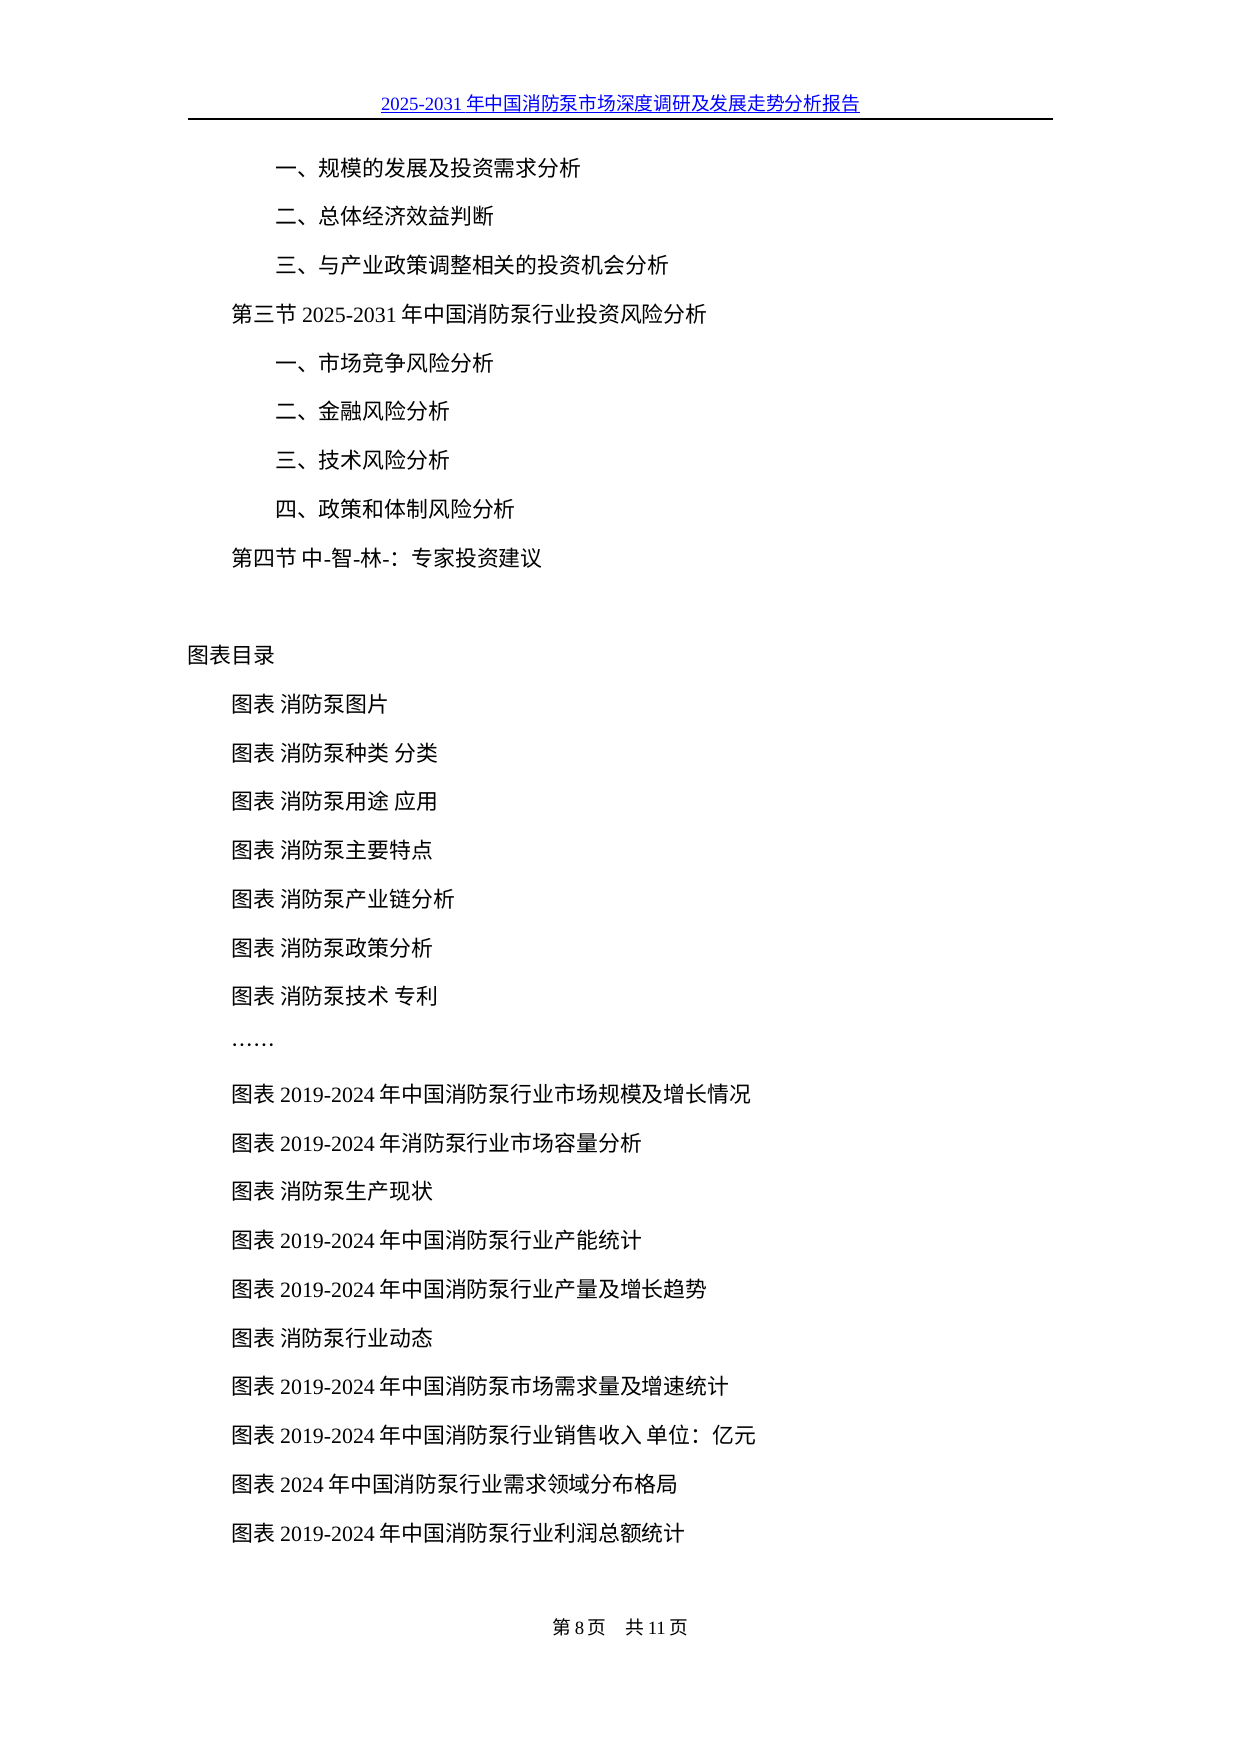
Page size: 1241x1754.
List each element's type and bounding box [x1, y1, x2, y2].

text [187, 150, 1053, 1548]
